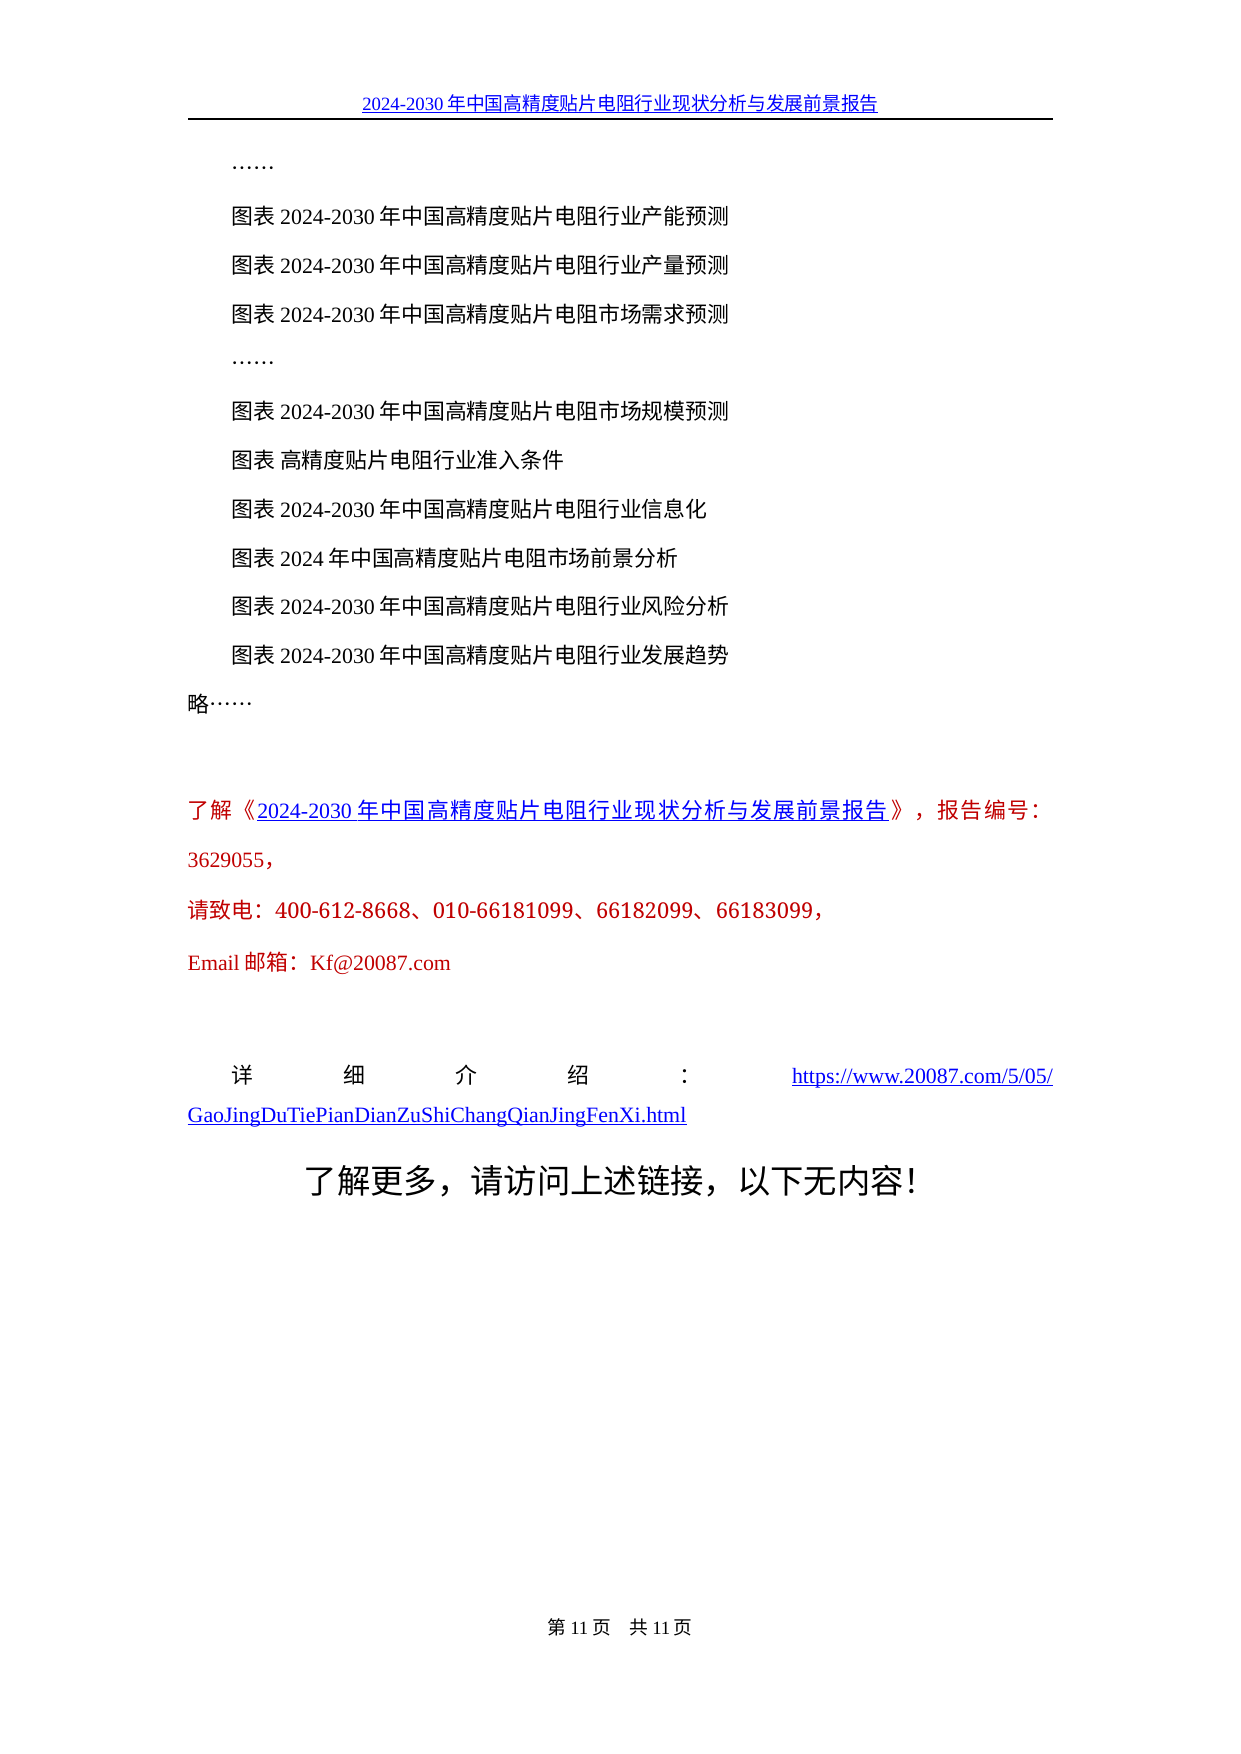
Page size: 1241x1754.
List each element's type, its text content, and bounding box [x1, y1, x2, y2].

text Email邮箱：Kf@20087.com [187, 945, 1053, 977]
text 了解《2024-2030年中国高精度贴片电阻行业现状分析与发展前景报告》，报告编号：3629055， [187, 793, 1053, 874]
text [187, 150, 1053, 719]
text 详细介绍：https://www.20087.com/5/05/GaoJingDuTiePianDianZuShiChangQianJingFenXi.html [187, 1058, 1053, 1131]
title 了解更多，请访问上述链接，以下无内容！ [187, 1147, 1053, 1212]
text 请致电：400-612-8668、010-66181099、66182099、66183099， [187, 893, 1053, 926]
